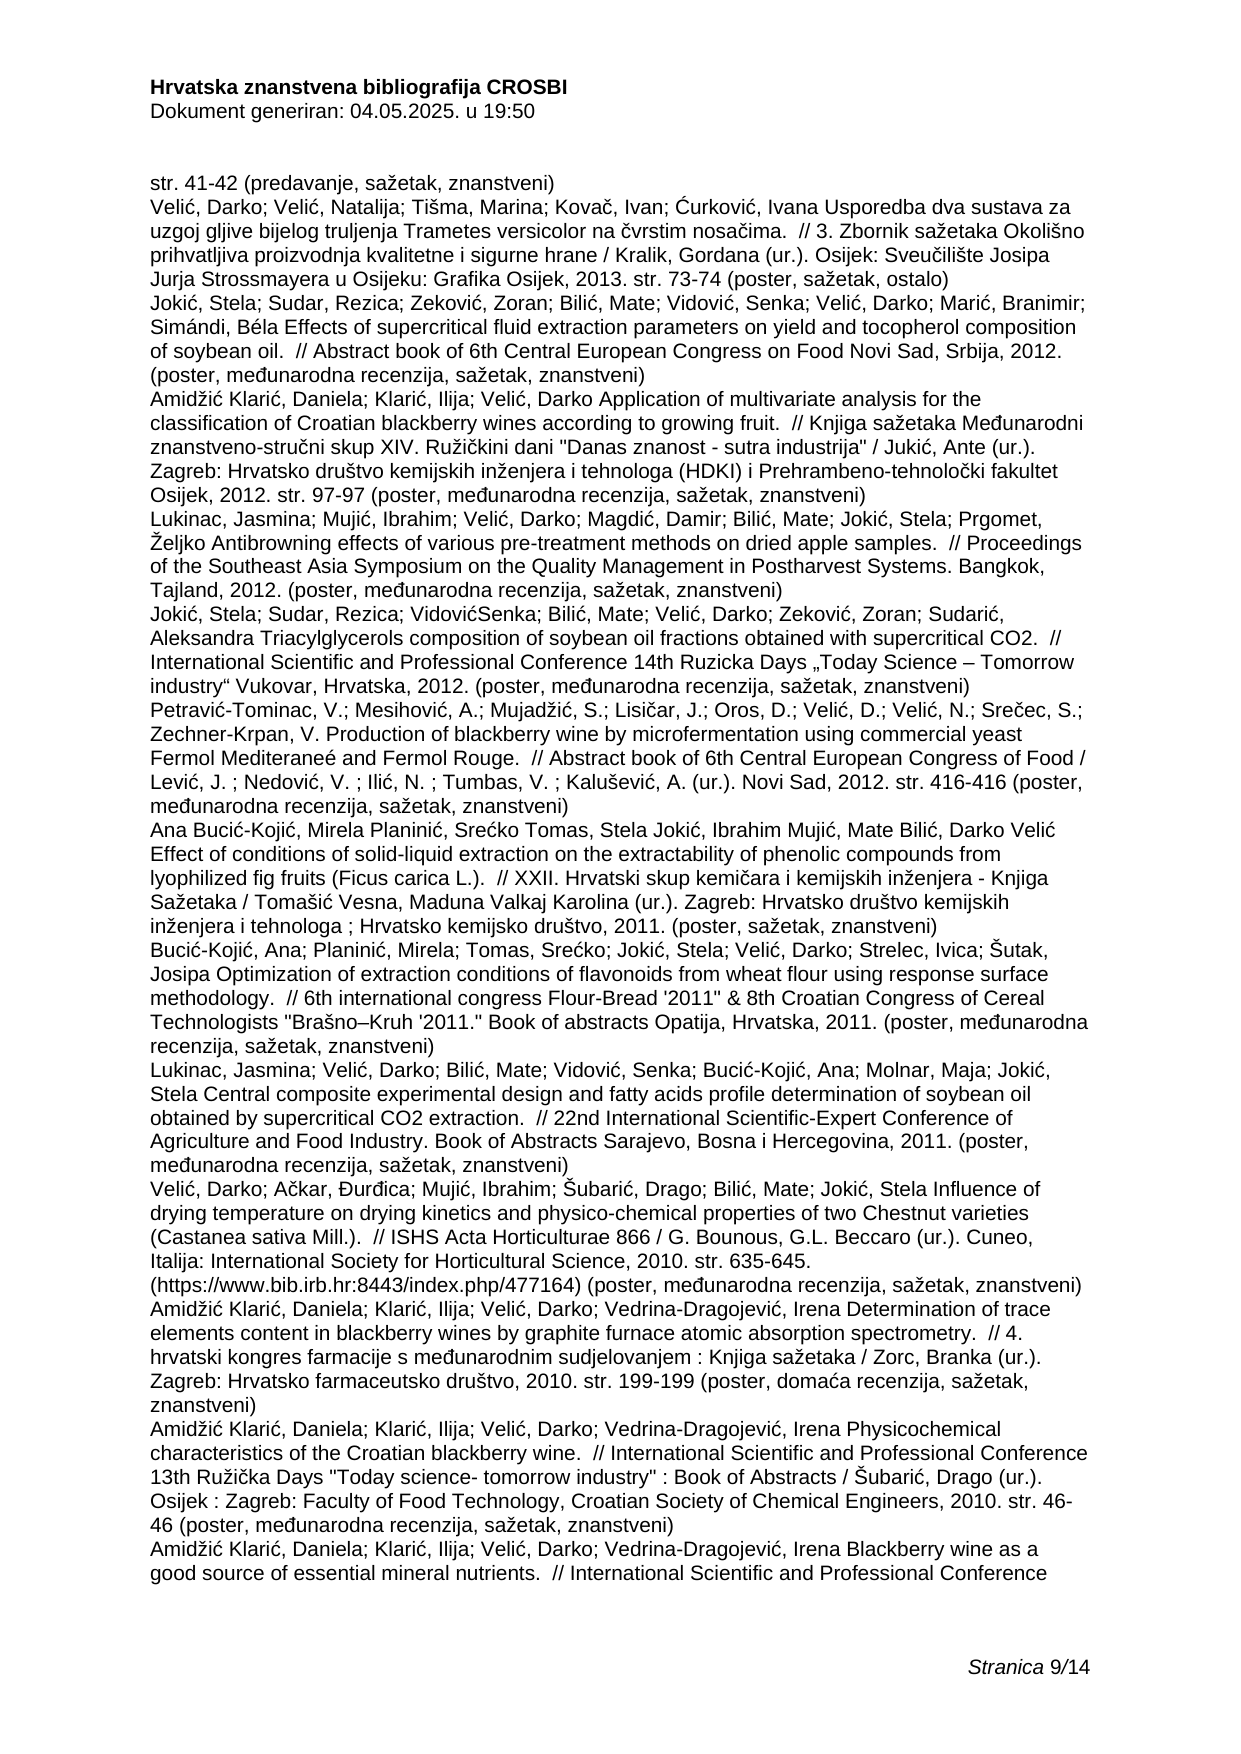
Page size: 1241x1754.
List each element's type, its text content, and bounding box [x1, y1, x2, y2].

text Velić, Darko; Velić, Natalija; Tišma, Marina; Kovač, Ivan; Ćurković, Ivana [150, 195, 1090, 291]
text Petravić-Tominac, V.; Mesihović, A.; Mujadžić, S.; Lisičar, J.; Oros, D.; Velić, D.; Velić, N.; Srečec, S.; Zechner-Krpan, V. [150, 698, 1090, 818]
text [150, 1417, 1090, 1537]
text Lukinac, Jasmina; Mujić, Ibrahim; Velić, Darko; Magdić, Damir; Bilić, Mate; Jokić, Stela; Prgomet, Željko [150, 506, 1090, 602]
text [150, 1537, 1090, 1584]
text Amidžić Klarić, Daniela; Klarić, Ilija; Velić, Darko [150, 387, 1090, 506]
text Amidžić Klarić, Daniela; Klarić, Ilija; Velić, Darko; Vedrina-Dragojević, Irena [150, 1297, 1090, 1417]
text Velić, Darko; Ačkar, Đurđica; Mujić, Ibrahim; Šubarić, Drago; Bilić, Mate; Jokić, Stela [150, 1177, 1090, 1297]
text Jokić, Stela; Sudar, Rezica; VidovićSenka; Bilić, Mate; Velić, Darko; Zeković, Zoran; Sudarić, Aleksandra [150, 602, 1090, 698]
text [150, 171, 1090, 195]
text Jokić, Stela; Sudar, Rezica; Zeković, Zoran; Bilić, Mate; Vidović, Senka; Velić, Darko; Marić, Branimir; Simándi, Béla [150, 291, 1090, 387]
text Ana Bucić-Kojić, Mirela Planinić, Srećko Tomas, Stela Jokić, Ibrahim Mujić, Mate Bilić, Darko Velić [150, 818, 1090, 938]
text Lukinac, Jasmina; Velić, Darko; Bilić, Mate; Vidović, Senka; Bucić-Kojić, Ana; Molnar, Maja; Jokić, Stela [150, 1057, 1090, 1177]
text Bucić-Kojić, Ana; Planinić, Mirela; Tomas, Srećko; Jokić, Stela; Velić, Darko; Strelec, Ivica; Šutak, Josipa [150, 938, 1090, 1057]
